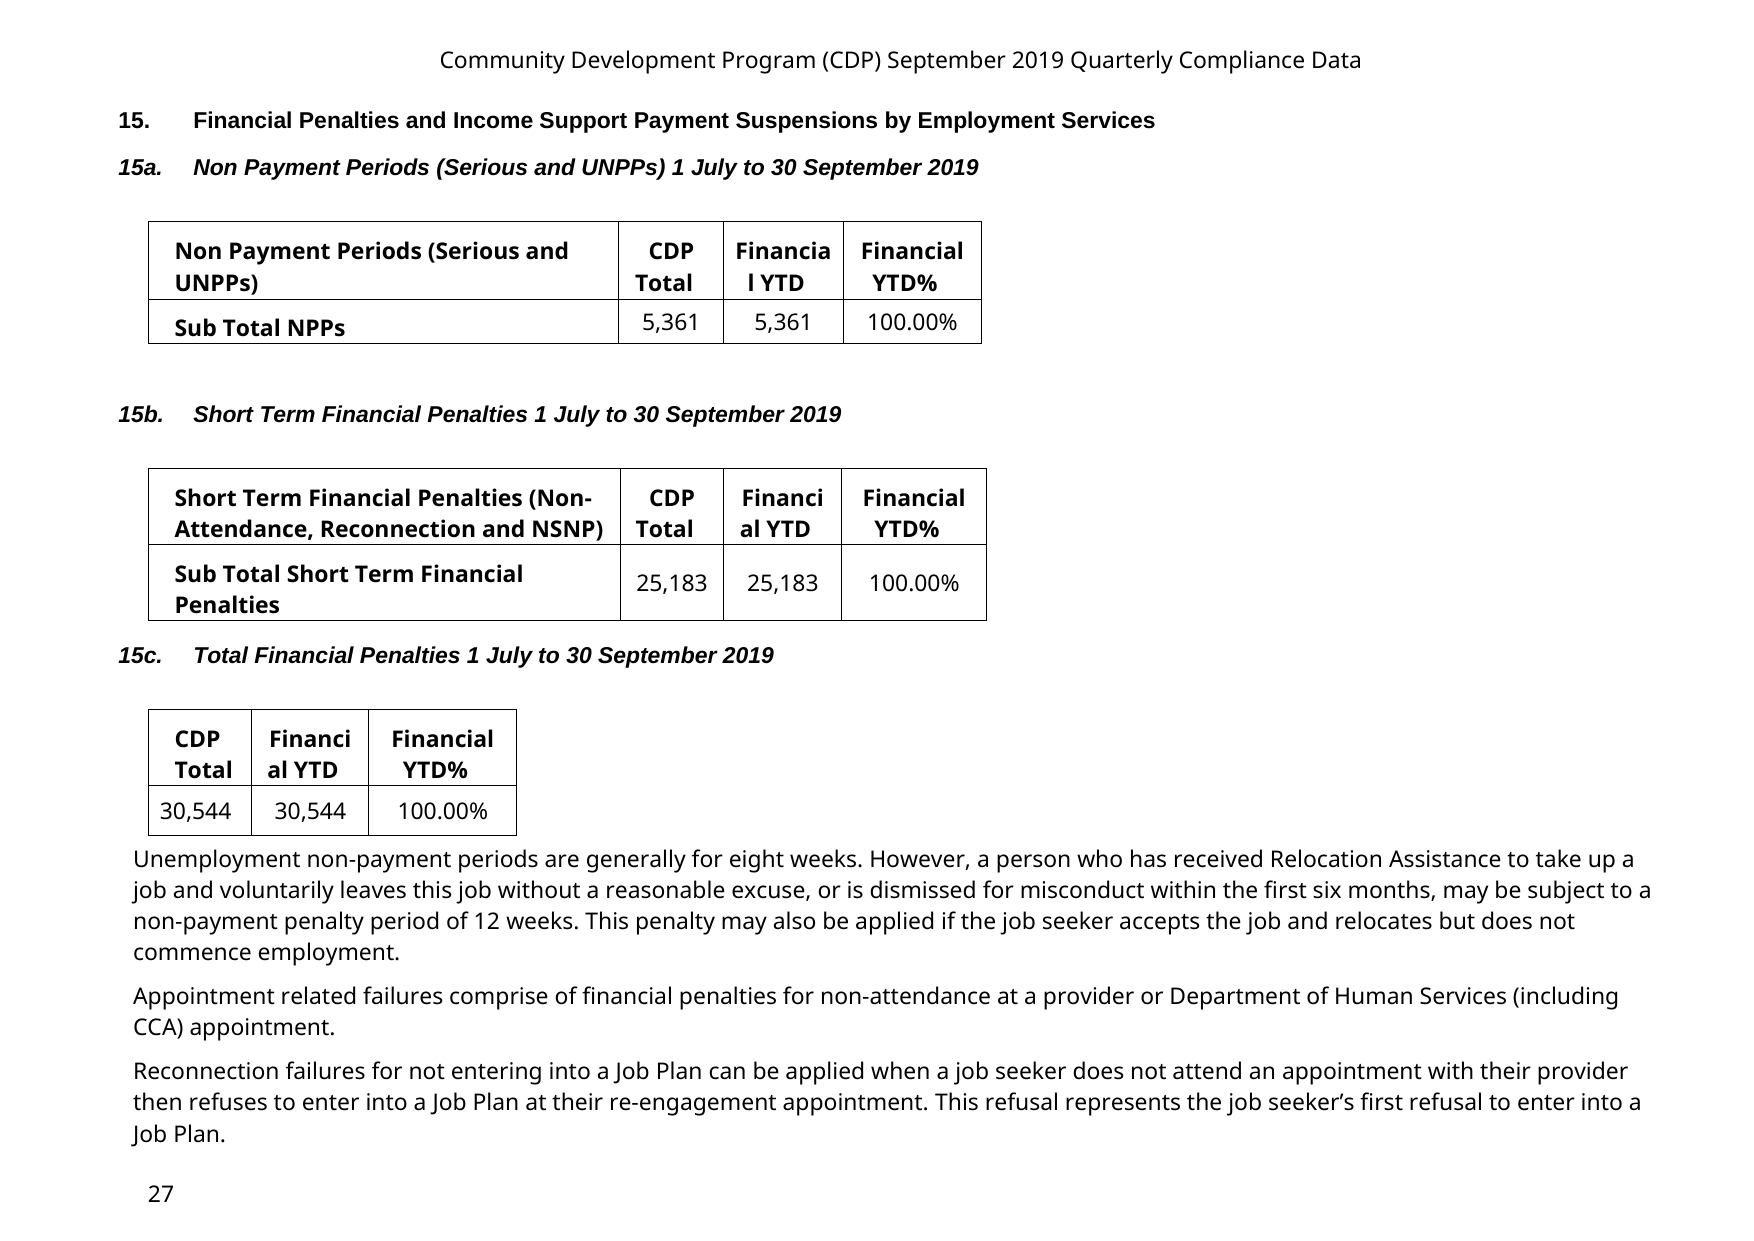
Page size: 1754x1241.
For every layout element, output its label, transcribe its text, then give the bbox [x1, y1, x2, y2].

table_header Financial YTD [252, 710, 368, 785]
table_cell 100.00% [842, 545, 986, 620]
subtitle 15c. Total Financial Penalties 1 July to 30 September 2019 [118, 642, 1654, 704]
text Unemployment non-payment periods are generally for eight weeks. However, a person who has received Relocation Assistance to take up a job and voluntarily leaves this job without a reasonable excuse, or is dismissed for misconduct within the first six months, may be subject to a non-payment penalty period of 12 weeks. This penalty may also be applied if the job seeker accepts the job and relocates but does not commence employment. [133, 842, 1654, 967]
table_cell 25,183 [724, 545, 841, 620]
table_cell 30,544 [252, 786, 368, 835]
table_cell 30,544 [149, 786, 251, 835]
subtitle Financial Penalties and Income Support Payment Suspensions by Employment Services [103, 107, 1654, 133]
table_header CDP Total [149, 710, 251, 785]
table_header Financial YTD% [842, 469, 986, 544]
table_cell 25,183 [621, 545, 723, 620]
table_cell 5,361 [619, 300, 723, 343]
table_header Financial YTD% [844, 222, 981, 298]
table_cell 5,361 [724, 300, 843, 343]
table_cell 100.00% [369, 786, 516, 835]
table_header Financial YTD [724, 469, 841, 544]
subtitle 15a. Non Payment Periods (Serious and UNPPs) 1 July to 30 September 2019 [118, 154, 1654, 216]
table_cell Sub Total Short Term Financial Penalties [149, 545, 620, 620]
text Appointment related failures comprise of financial penalties for non-attendance at a provider or Department of Human Services (including CCA) appointment. [133, 980, 1654, 1042]
table_header Financial YTD% [369, 710, 516, 785]
table_cell 100.00% [844, 300, 981, 343]
table_header CDP Total [621, 469, 723, 544]
table_cell Sub Total NPPs [149, 300, 618, 343]
subtitle 15b. Short Term Financial Penalties 1 July to 30 September 2019 [118, 401, 1654, 463]
table_header Non Payment Periods (Serious and UNPPs) [149, 222, 618, 298]
table_header Financial YTD [724, 222, 843, 298]
table_header Short Term Financial Penalties (Non-Attendance, Reconnection and NSNP) [149, 469, 620, 544]
text Reconnection failures for not entering into a Job Plan can be applied when a job seeker does not attend an appointment with their provider then refuses to enter into a Job Plan at their re-engagement appointment. This refusal represents the job seeker’s first refusal to enter into a Job Plan. [133, 1055, 1654, 1149]
table_header CDP Total [619, 222, 723, 298]
